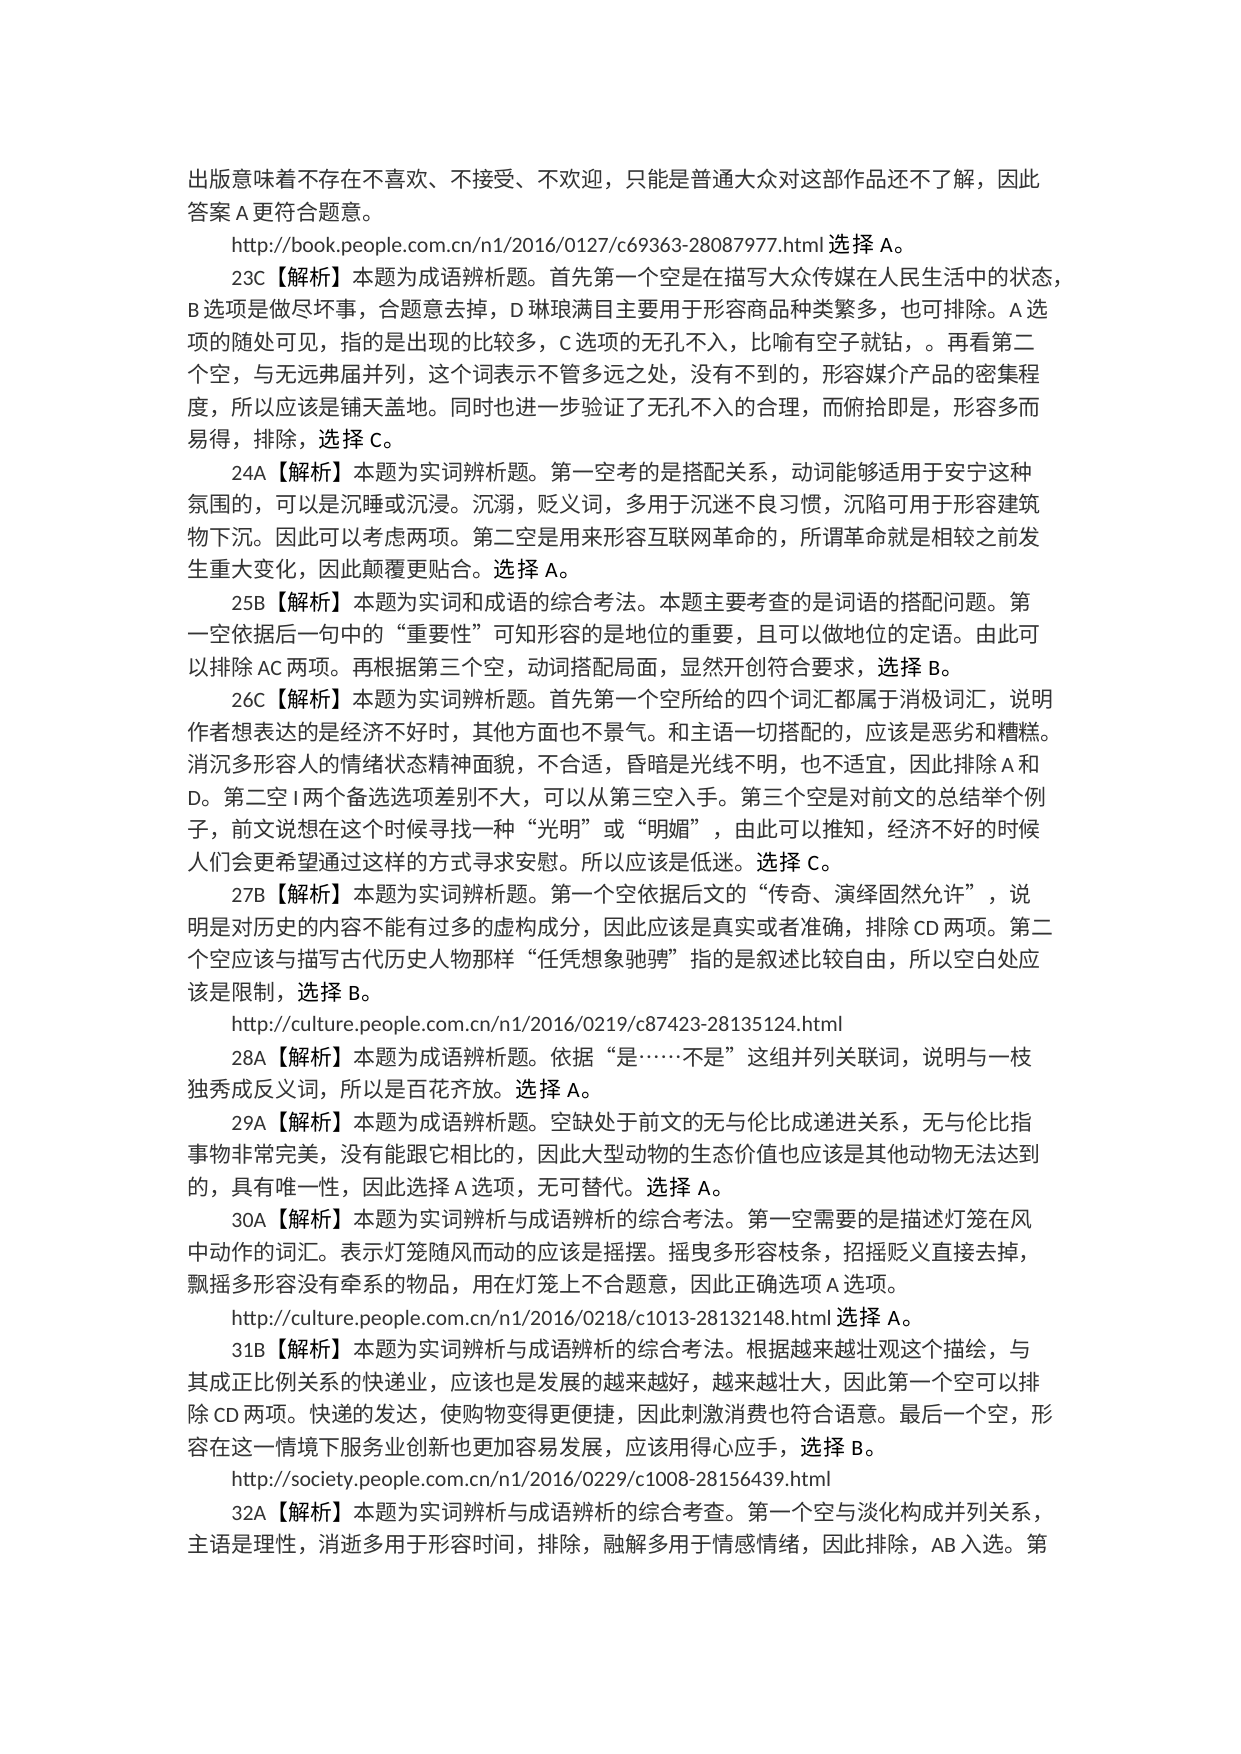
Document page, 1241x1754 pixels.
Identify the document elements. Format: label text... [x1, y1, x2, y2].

text 30A【解析】本题为实词辨析与成语辨析的综合考法。第一空需要的是描述灯笼在风中动作的词汇。表示灯笼随风而动的应该是摇摆。摇曳多形容枝条，招摇贬义直接去掉，飘摇多形容没有牵系的物品，用在灯笼上不合题意，因此正确选项A选项。 [187, 1202, 1053, 1299]
text 28A【解析】本题为成语辨析题。依据“是……不是”这组并列关联词，说明与一枝独秀成反义词，所以是百花齐放。选择A。 [187, 1039, 1053, 1104]
text 31B【解析】本题为实词辨析与成语辨析的综合考法。根据越来越壮观这个描绘，与其成正比例关系的快递业，应该也是发展的越来越好，越来越壮大，因此第一个空可以排除CD两项。快递的发达，使购物变得更便捷，因此刺激消费也符合语意。最后一个空，形容在这一情境下服务业创新也更加容易发展，应该用得心应手，选择B。 [187, 1332, 1053, 1462]
text http://society.people.com.cn/n1/2016/0229/c1008-28156439.html [187, 1462, 1053, 1494]
text http://culture.people.com.cn/n1/2016/0219/c87423-28135124.html [187, 1007, 1053, 1039]
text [187, 1494, 1053, 1559]
text 29A【解析】本题为成语辨析题。空缺处于前文的无与伦比成递进关系，无与伦比指事物非常完美，没有能跟它相比的，因此大型动物的生态价值也应该是其他动物无法达到的，具有唯一性，因此选择A选项，无可替代。选择A。 [187, 1104, 1053, 1202]
text 25B【解析】本题为实词和成语的综合考法。本题主要考查的是词语的搭配问题。第一空依据后一句中的“重要性”可知形容的是地位的重要，且可以做地位的定语。由此可以排除AC两项。再根据第三个空，动词搭配局面，显然开创符合要求，选择B。 [187, 584, 1053, 682]
text 27B【解析】本题为实词辨析题。第一个空依据后文的“传奇、演绎固然允许”，说明是对历史的内容不能有过多的虚构成分，因此应该是真实或者准确，排除CD两项。第二个空应该与描写古代历史人物那样“任凭想象驰骋”指的是叙述比较自由，所以空白处应该是限制，选择B。 [187, 877, 1053, 1007]
text 24A【解析】本题为实词辨析题。第一空考的是搭配关系，动词能够适用于安宁这种氛围的，可以是沉睡或沉浸。沉溺，贬义词，多用于沉迷不良习惯，沉陷可用于形容建筑物下沉。因此可以考虑两项。第二空是用来形容互联网革命的，所谓革命就是相较之前发生重大变化，因此颠覆更贴合。选择A。 [187, 454, 1053, 584]
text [187, 162, 1053, 227]
text http://culture.people.com.cn/n1/2016/0218/c1013-28132148.html选择A。 [187, 1299, 1053, 1332]
text http://book.people.com.cn/n1/2016/0127/c69363-28087977.html选择A。 [187, 227, 1053, 259]
text 23C【解析】本题为成语辨析题。首先第一个空是在描写大众传媒在人民生活中的状态，B选项是做尽坏事，合题意去掉，D琳琅满目主要用于形容商品种类繁多，也可排除。A选项的随处可见，指的是出现的比较多，C选项的无孔不入，比喻有空子就钻，。再看第二个空，与无远弗届并列，这个词表示不管多远之处，没有不到的，形容媒介产品的密集程度，所以应该是铺天盖地。同时也进一步验证了无孔不入的合理，而俯拾即是，形容多而易得，排除，选择C。 [187, 259, 1053, 454]
text 26C【解析】本题为实词辨析题。首先第一个空所给的四个词汇都属于消极词汇，说明作者想表达的是经济不好时，其他方面也不景气。和主语一切搭配的，应该是恶劣和糟糕。消沉多形容人的情绪状态精神面貌，不合适，昏暗是光线不明，也不适宜，因此排除A和D。第二空I两个备选选项差别不大，可以从第三空入手。第三个空是对前文的总结举个例子，前文说想在这个时候寻找一种“光明”或“明媚”，由此可以推知，经济不好的时候人们会更希望通过这样的方式寻求安慰。所以应该是低迷。选择C。 [187, 682, 1053, 877]
